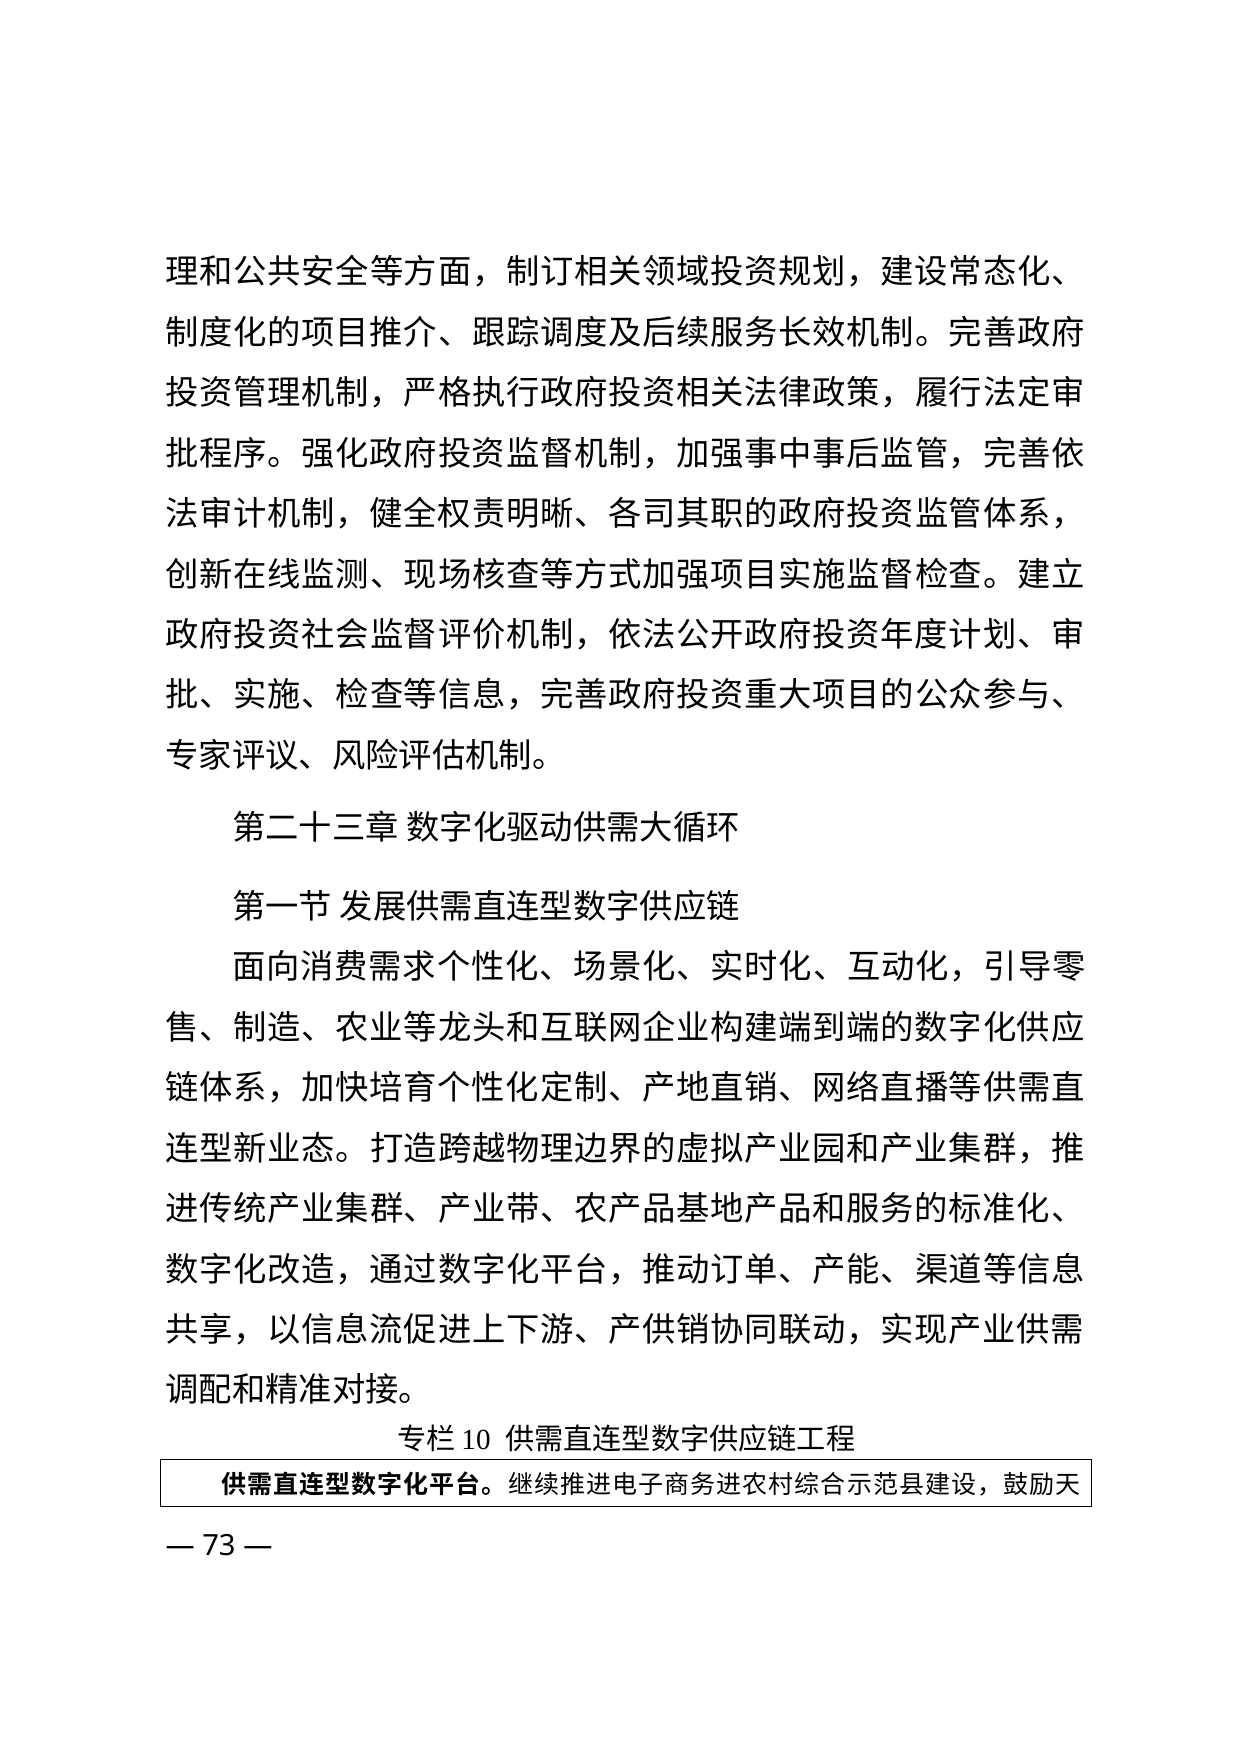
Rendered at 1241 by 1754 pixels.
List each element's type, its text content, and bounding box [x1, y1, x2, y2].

text 第二十三章 数字化驱动供需大循环 [165, 779, 1087, 870]
text 专栏10 供需直连型数字供应链工程 [165, 1414, 1087, 1459]
list 第一节 发展供需直连型数字供应链 [165, 870, 1087, 931]
text 面向消费需求个性化、场景化、实时化、互动化，引导零售、制造、农业等龙头和互联网企业构建端到端的数字化供应链体系，加快培育个性化定制、产地直销、网络直播等供需直连型新业态。打造跨越物理边界的虚拟产业园和产业集群，推进传统产业集群、产业带、农产品基地产品和服务的标准化、数字化改造，通过数字化平台，推动订单、产能、渠道等信息共享，以信息流促进上下游、产供销协同联动，实现产业供需调配和精准对接。 [165, 931, 1087, 1414]
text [165, 236, 1087, 779]
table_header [161, 1460, 1091, 1506]
